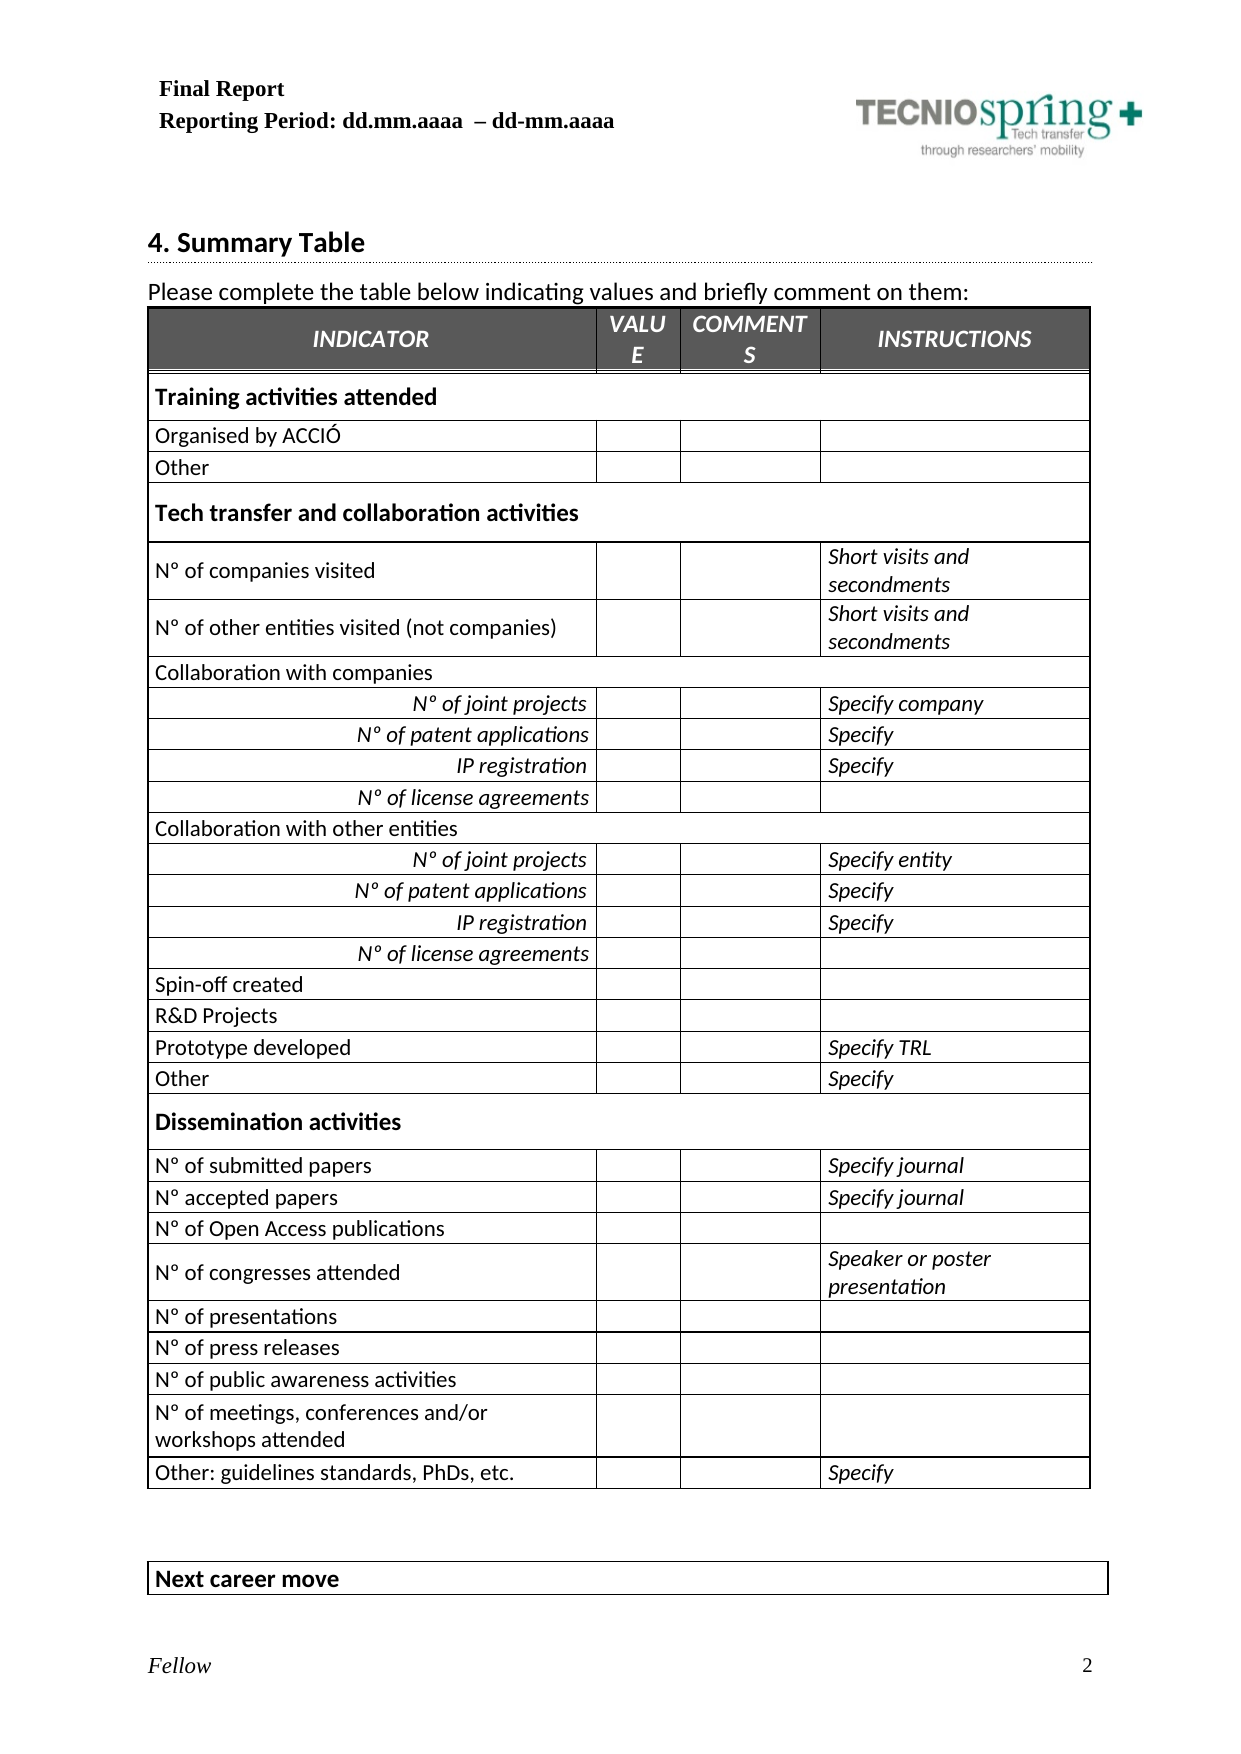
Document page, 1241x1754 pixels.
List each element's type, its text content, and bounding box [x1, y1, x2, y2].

table_cell [681, 452, 820, 482]
table_cell [597, 782, 680, 812]
table_cell [597, 1364, 680, 1394]
table_cell [681, 1213, 820, 1243]
table_cell [597, 1032, 680, 1062]
table_cell [597, 1213, 680, 1243]
table_cell [681, 1150, 820, 1181]
table_cell Nº of submitted papers [149, 1150, 596, 1181]
table_cell [597, 969, 680, 999]
table_cell Other: guidelines standards, PhDs, etc. [149, 1458, 596, 1488]
table_cell Specify [821, 875, 1089, 906]
table_header COMMENTS [681, 309, 820, 369]
table_cell [681, 1032, 820, 1062]
table_cell [681, 600, 820, 656]
table_cell [821, 938, 1089, 968]
table_cell Specify company [821, 688, 1089, 718]
table_cell Nº of press releases [149, 1333, 596, 1363]
table_cell Specify entity [821, 844, 1089, 874]
table_cell Nº of meetings, conferences and/or workshops attended [149, 1395, 596, 1456]
table_cell [821, 1364, 1089, 1394]
table_cell [597, 938, 680, 968]
table_cell [821, 421, 1089, 451]
table_cell IP registration [149, 750, 596, 781]
table_cell [681, 719, 820, 749]
table_cell Spin-off created [149, 969, 596, 999]
table_cell Nº of Open Access publications [149, 1213, 596, 1243]
table_cell [597, 452, 680, 482]
table_cell [597, 875, 680, 906]
table_cell Collaboration with companies [149, 657, 1089, 687]
table_cell [681, 782, 820, 812]
table_cell Nº of joint projects [149, 844, 596, 874]
table_cell Specify [821, 1458, 1089, 1488]
table_cell [681, 907, 820, 937]
table_cell [681, 750, 820, 781]
table_cell Specify [821, 750, 1089, 781]
table_cell Specify TRL [821, 1032, 1089, 1062]
table_cell [597, 688, 680, 718]
table_cell Nº of patent applications [149, 875, 596, 906]
table_cell [821, 1213, 1089, 1243]
table_cell IP registration [149, 907, 596, 937]
table_header INDICATOR [149, 309, 596, 369]
table_cell Specify [821, 719, 1089, 749]
text 4. Summary Table [148, 224, 1092, 263]
table_cell [597, 1458, 680, 1488]
table_cell [597, 1000, 680, 1031]
table_cell Nº of public awareness activities [149, 1364, 596, 1394]
table_cell [597, 600, 680, 656]
table_cell [681, 875, 820, 906]
table_cell Nº of presentations [149, 1301, 596, 1331]
table_cell [681, 1182, 820, 1212]
table_cell [681, 1395, 820, 1456]
table_cell [597, 1063, 680, 1093]
table_cell [597, 543, 680, 598]
table_cell [597, 907, 680, 937]
table_cell [681, 1458, 820, 1488]
table_cell Specify journal [821, 1150, 1089, 1181]
table_cell [681, 1364, 820, 1394]
table_cell [821, 1301, 1089, 1331]
table_cell [681, 1301, 820, 1331]
table_cell Organised by ACCIÓ [149, 421, 596, 451]
table_header VALUE [597, 309, 680, 369]
table_cell [821, 1395, 1089, 1456]
table_cell [821, 1000, 1089, 1031]
table_cell [681, 938, 820, 968]
table_cell [597, 844, 680, 874]
table_cell [681, 543, 820, 598]
table_cell Specify [821, 1063, 1089, 1093]
table_cell [681, 688, 820, 718]
table_cell [597, 1301, 680, 1331]
table_cell Nº of other entities visited (not companies) [149, 600, 596, 656]
table_cell [597, 1395, 680, 1456]
table_cell Collaboration with other entities [149, 813, 1089, 843]
table_cell [597, 1333, 680, 1363]
table_cell Tech transfer and collaboration activities [149, 483, 1089, 541]
table_header Next career move [149, 1562, 1107, 1594]
table_cell [681, 1000, 820, 1031]
table_cell [597, 1150, 680, 1181]
table_cell [681, 844, 820, 874]
text Please complete the table below indicating values and briefly comment on them: [148, 276, 1092, 306]
table_cell [597, 719, 680, 749]
table_cell [681, 1244, 820, 1300]
table_cell Nº of congresses attended [149, 1244, 596, 1300]
table_cell Short visits and secondments [821, 543, 1089, 598]
table_cell R&D Projects [149, 1000, 596, 1031]
table_cell [681, 421, 820, 451]
table_cell Nº of license agreements [149, 782, 596, 812]
table_cell [597, 750, 680, 781]
table_cell Specify [821, 907, 1089, 937]
picture [856, 75, 1144, 177]
table_cell Nº of joint projects [149, 688, 596, 718]
table_cell [821, 782, 1089, 812]
table_cell Other [149, 452, 596, 482]
table_cell Nº of companies visited [149, 543, 596, 598]
table_cell [681, 1333, 820, 1363]
table_header INSTRUCTIONS [821, 309, 1089, 369]
table_cell [821, 452, 1089, 482]
table_cell Prototype developed [149, 1032, 596, 1062]
table_cell Training activities attended [149, 374, 1089, 419]
table_cell [597, 421, 680, 451]
table_cell [681, 1063, 820, 1093]
table_cell [821, 1333, 1089, 1363]
table_cell Speaker or poster presentation [821, 1244, 1089, 1300]
table_cell Nº of license agreements [149, 938, 596, 968]
table_cell Nº of patent applications [149, 719, 596, 749]
table_cell [681, 969, 820, 999]
table_cell [597, 1244, 680, 1300]
table_cell Specify journal [821, 1182, 1089, 1212]
table_cell Short visits and secondments [821, 600, 1089, 656]
table_cell Nº accepted papers [149, 1182, 596, 1212]
table_cell Dissemination activities [149, 1094, 1089, 1149]
table_cell [821, 969, 1089, 999]
table_cell Other [149, 1063, 596, 1093]
table_cell [597, 1182, 680, 1212]
